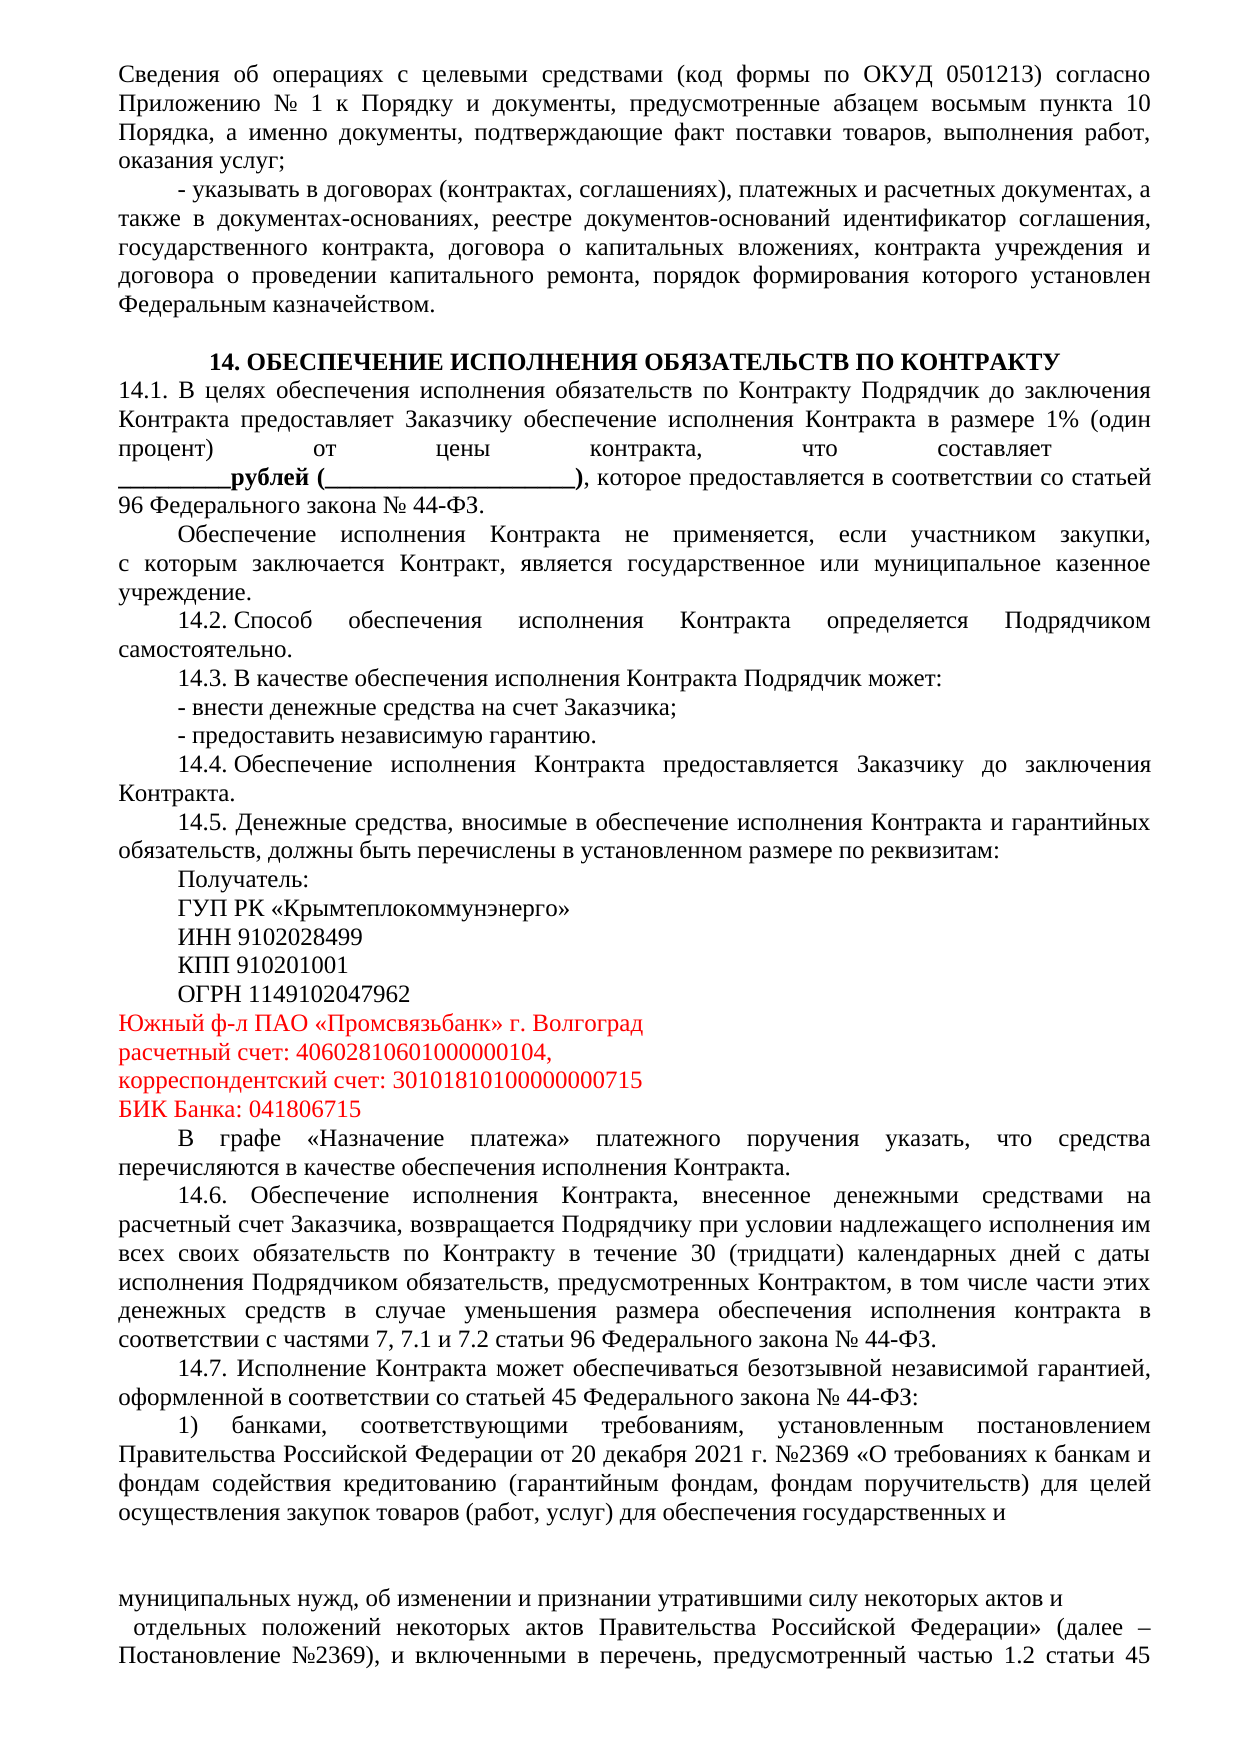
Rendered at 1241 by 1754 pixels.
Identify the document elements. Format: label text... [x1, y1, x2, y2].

text - внести денежные средства на счет Заказчика; [118, 692, 1152, 720]
text БИК Банка: 041806715 [118, 1094, 1152, 1123]
text Южный ф-л ПАО «Промсвязьбанк» г. Волгоград [118, 1008, 1152, 1037]
text В графе «Назначение платежа» платежного поручения указать, что средства перечисляются в качестве обеспечения исполнения Контракта. [118, 1123, 1152, 1180]
text - указывать в договорах (контрактах, соглашениях), платежных и расчетных документах, а также в документах-основаниях, реестре документов-оснований идентификатор соглашения, государственного контракта, договора о капитальных вложениях, контракта учреждения и договора о проведении капитального ремонта, порядок формирования которого установлен Федеральным казначейством. [118, 174, 1152, 318]
text 14.6. Обеспечение исполнения Контракта, внесенное денежными средствами на расчетный счет Заказчика, возвращается Подрядчику при условии надлежащего исполнения им всех своих обязательств по Контракту в течение 30 (тридцати) календарных дней с даты исполнения Подрядчиком обязательств, предусмотренных Контрактом, в том числе части этих денежных средств в случае уменьшения размера обеспечения исполнения контракта в соответствии с частями 7, 7.1 и 7.2 статьи 96 Федерального закона № 44-ФЗ. [118, 1180, 1152, 1353]
text корреспондентский счет: 30101810100000000715 [118, 1065, 1152, 1094]
text 1) банками, соответствующими требованиям, установленным постановлением Правительства Российской Федерации от 20 декабря 2021 г. №2369 «О требованиях к банкам и фондам содействия кредитованию (гарантийным фондам, фондам поручительств) для целей осуществления закупок товаров (работ, услуг) для обеспечения государственных и [118, 1410, 1152, 1525]
text 14.3. В качестве обеспечения исполнения Контракта Подрядчик может: [118, 663, 1152, 692]
text 14.7. Исполнение Контракта может обеспечиваться безотзывной независимой гарантией, оформленной в соответствии со статьей 45 Федерального закона № 44-ФЗ: [118, 1353, 1152, 1410]
text 14. ОБЕСПЕЧЕНИЕ ИСПОЛНЕНИЯ ОБЯЗАТЕЛЬСТВ ПО КОНТРАКТУ [118, 347, 1152, 375]
text 14.5. Денежные средства, вносимые в обеспечение исполнения Контракта и гарантийных обязательств, должны быть перечислены в установленном размере по реквизитам: [118, 807, 1152, 864]
text ОГРН 1149102047962 [118, 979, 1152, 1008]
text ГУП РК «Крымтеплокоммунэнерго» [118, 893, 1152, 922]
text ИНН 9102028499 [118, 922, 1152, 950]
text Получатель: [118, 864, 1152, 893]
text расчетный счет: 40602810601000000104, [118, 1037, 1152, 1065]
text 14.4. Обеспечение исполнения Контракта предоставляется Заказчику до заключения Контракта. [118, 749, 1152, 807]
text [118, 59, 1152, 174]
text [118, 1612, 1152, 1669]
text КПП 910201001 [118, 950, 1152, 979]
text муниципальных нужд, об изменении и признании утратившими силу некоторых актов и [118, 1583, 1152, 1612]
text 14.1. В целях обеспечения исполнения обязательств по Контракту Подрядчик до заключения Контракта предоставляет Заказчику обеспечение исполнения Контракта в размере 1% (один процент) от цены контракта, что составляет _________рублей (____________________), которое предоставляется в соответствии со статьей 96 Федерального закона № 44-ФЗ. [118, 375, 1152, 519]
text 14.2. Способ обеспечения исполнения Контракта определяется Подрядчиком самостоятельно. [118, 605, 1152, 663]
text Обеспечение исполнения Контракта не применяется, если участником закупки, с которым заключается Контракт, является государственное или муниципальное казенное учреждение. [118, 519, 1152, 605]
text - предоставить независимую гарантию. [118, 720, 1152, 749]
